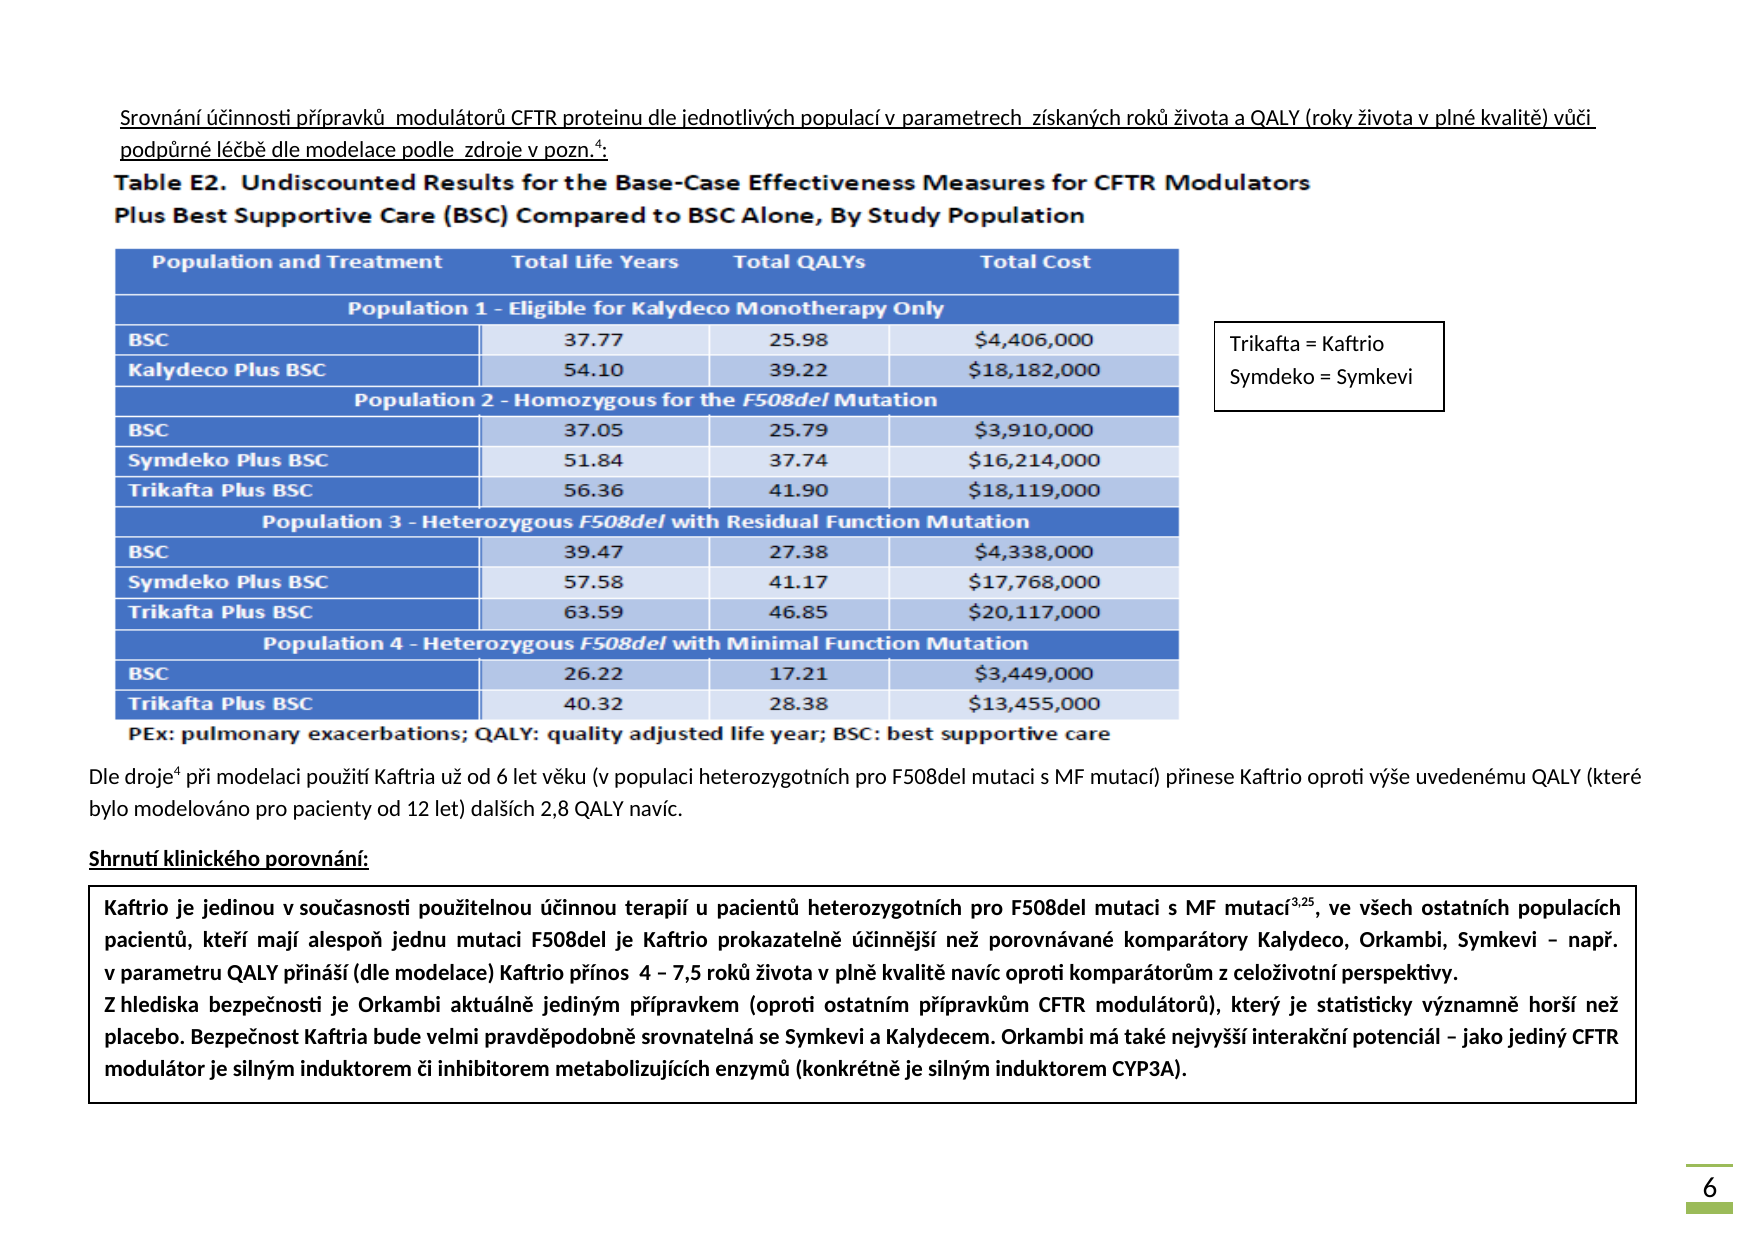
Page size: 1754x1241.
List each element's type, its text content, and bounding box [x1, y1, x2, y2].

text Dle droje4 při modelaci použití Kaftria už od 6 let věku (v populaci heterozygotních pro F508del mutaci s MF mutací) přinese Kaftrio oproti výše uvedenému QALY (které bylo modelováno pro pacienty od 12 let) dalších 2,8 QALY navíc. [89, 762, 1665, 822]
text podpůrné léčbě dle modelace podle zdroje v pozn.4: [89, 135, 1665, 163]
text Srovnání účinnosti přípravků modulátorů CFTR proteinu dle jednotlivých populací v parametrech získaných roků života a QALY (roky života v plné kvalitě) vůči [89, 103, 1665, 131]
text Shrnutí klinického porovnání: [89, 844, 1665, 872]
picture [88, 167, 1328, 758]
